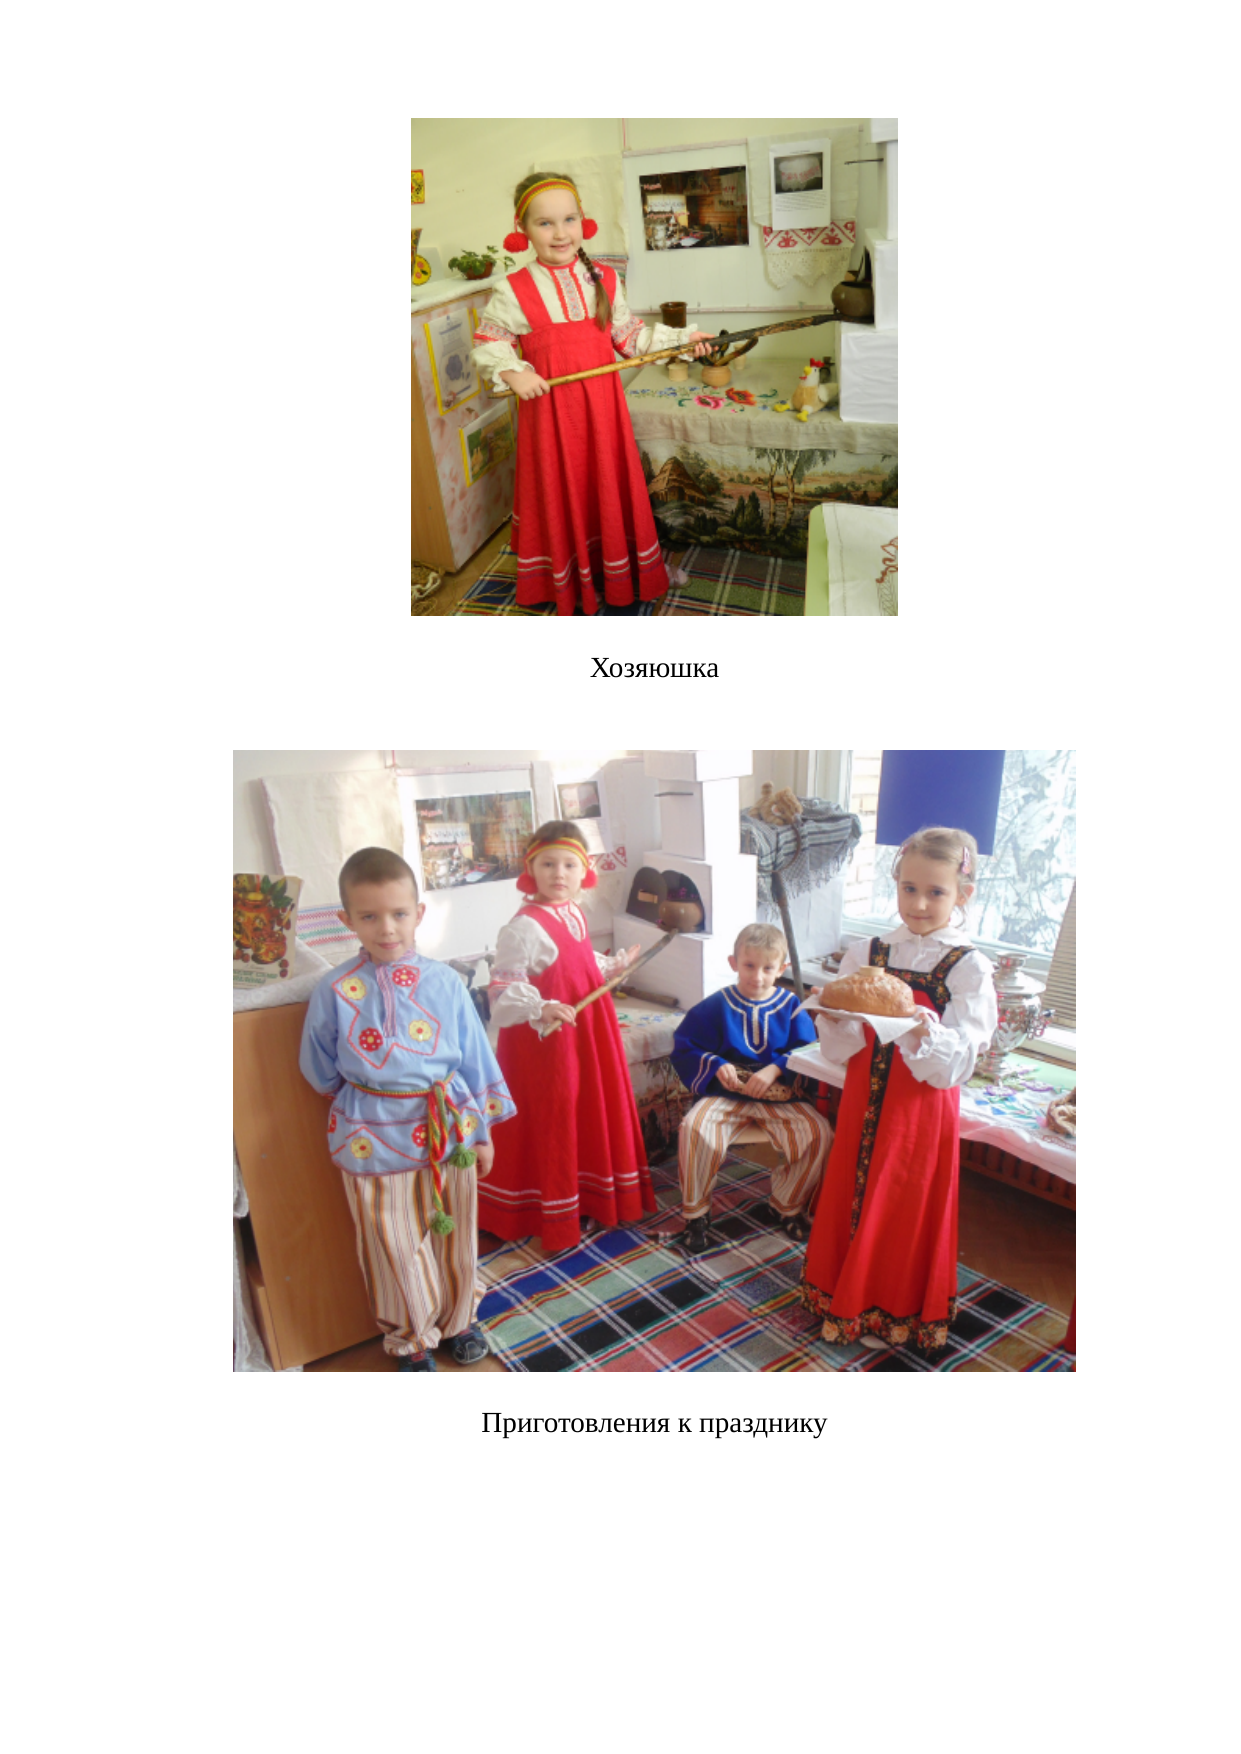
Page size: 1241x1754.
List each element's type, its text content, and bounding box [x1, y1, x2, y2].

picture [411, 118, 898, 616]
picture [233, 750, 1076, 1372]
text Хозяюшка [158, 650, 1151, 683]
text Приготовления к празднику [158, 1405, 1151, 1438]
